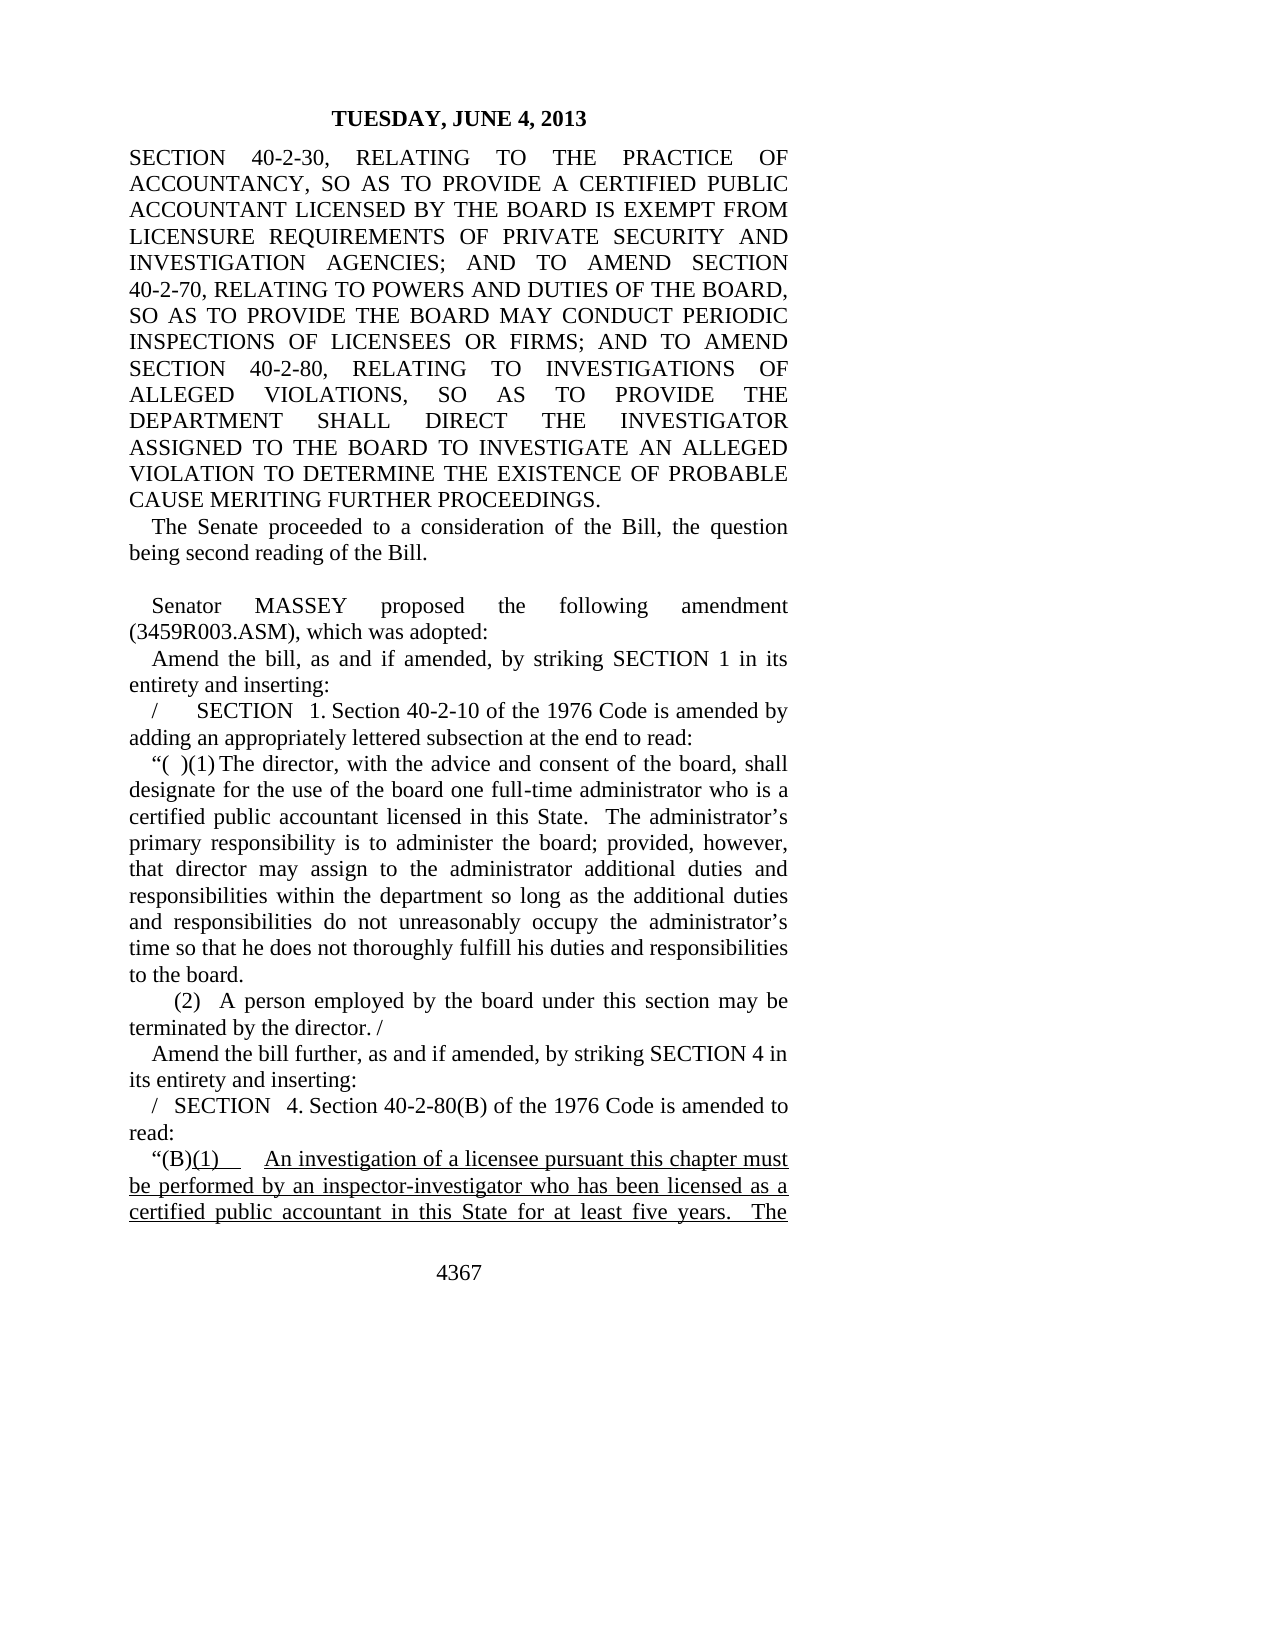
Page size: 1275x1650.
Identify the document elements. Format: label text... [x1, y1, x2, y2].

text Senator MASSEY proposed the following amendment (3459R003.ASM), which was adopted: [129, 592, 789, 644]
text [129, 1196, 789, 1224]
text “( )(1) The director, with the advice and consent of the board, shall designate for the use of the board one full-time administrator who is a certified public accountant licensed in this State. The administrator’s primary responsibility is to administer the board; provided, however, that director may assign to the administrator additional duties and responsibilities within the department so long as the additional duties and responsibilities do not unreasonably occupy the administrator’s time so that he does not thoroughly fulfill his duties and responsibilities to the board. [129, 750, 789, 987]
text / SECTION 4. Section 40-2-80(B) of the 1976 Code is amended to read: [129, 1093, 789, 1145]
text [129, 144, 789, 513]
text Amend the bill, as and if amended, by striking SECTION 1 in its entirety and inserting: [129, 644, 789, 697]
text Amend the bill further, as and if amended, by striking SECTION 4 in its entirety and inserting: [129, 1040, 789, 1093]
text The Senate proceeded to a consideration of the Bill, the question being second reading of the Bill. [129, 513, 789, 566]
text / SECTION 1. Section 40-2-10 of the 1976 Code is amended by adding an appropriately lettered subsection at the end to read: [129, 697, 789, 750]
text (2) A person employed by the board under this section may be terminated by the director. / [129, 987, 789, 1040]
